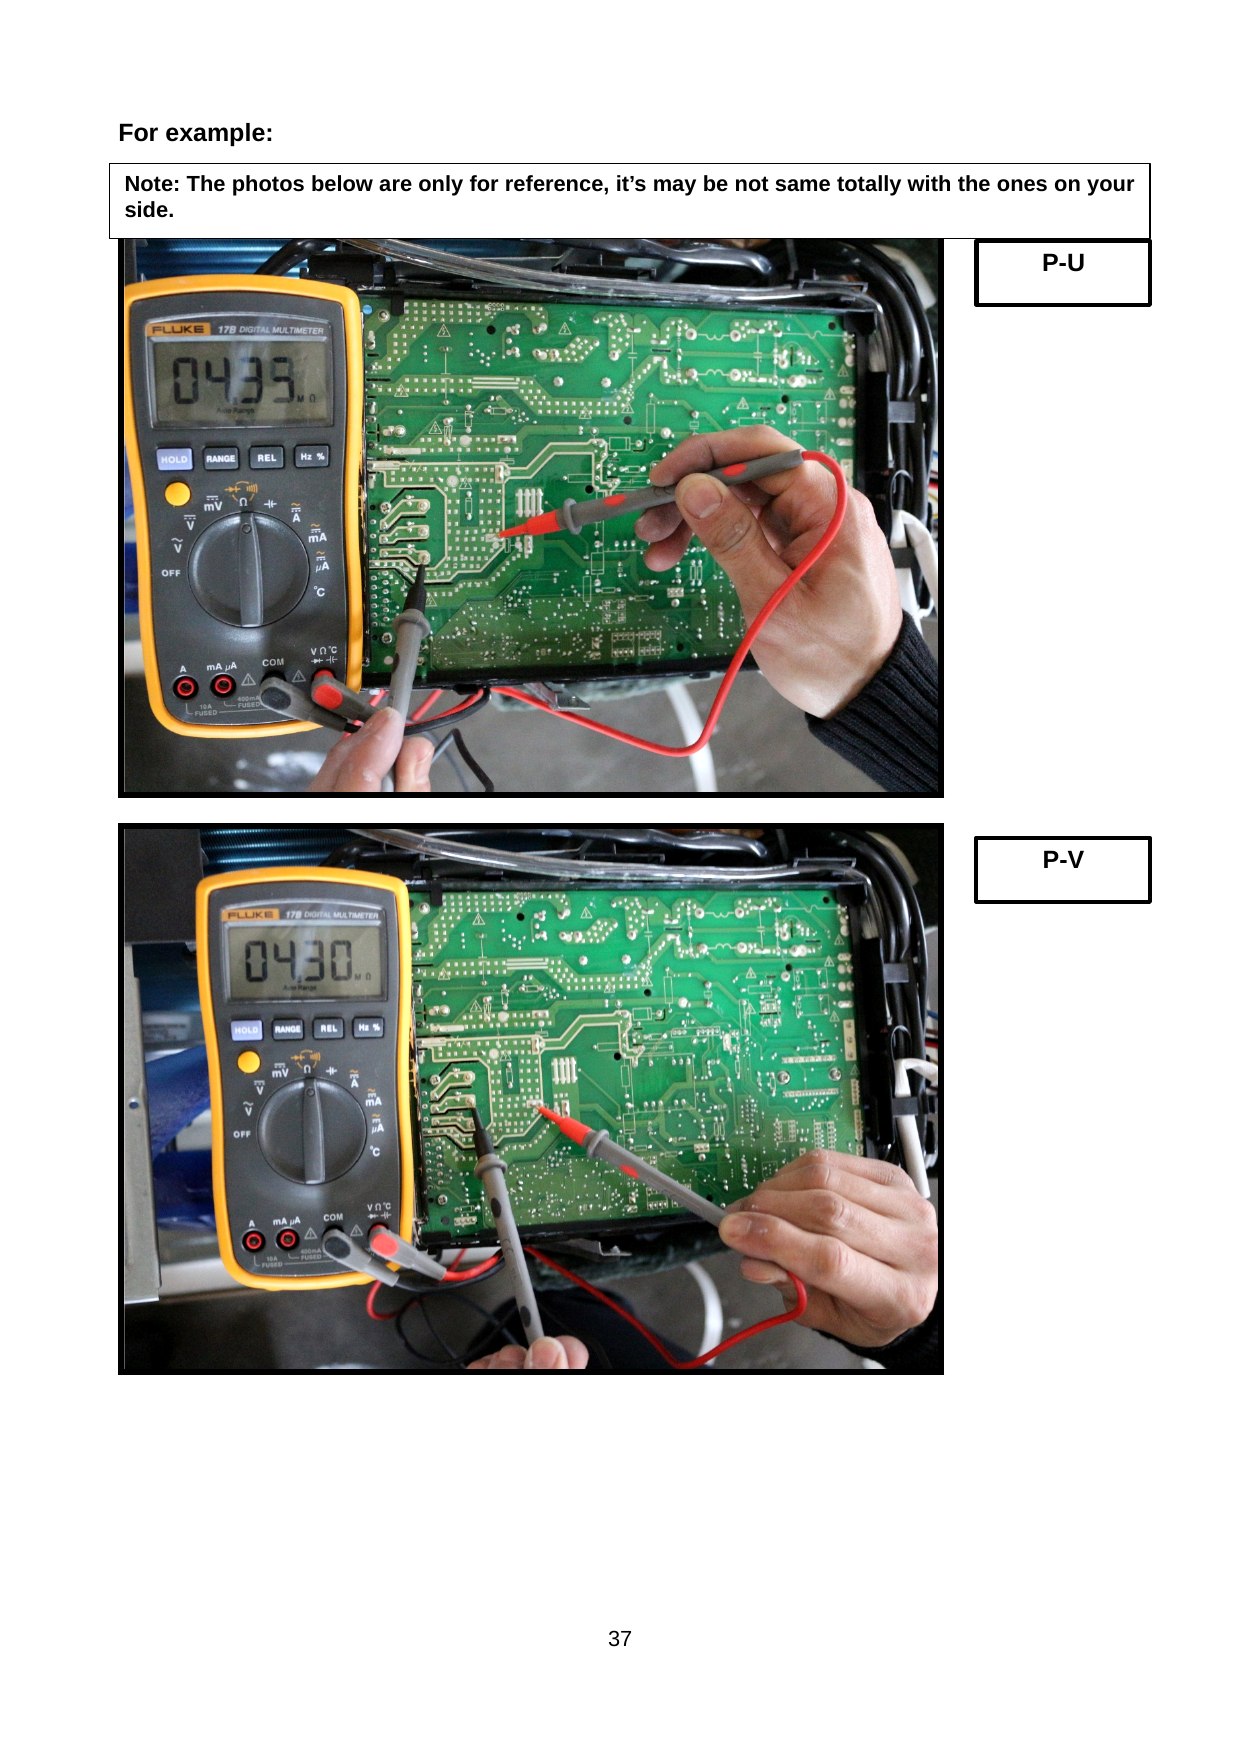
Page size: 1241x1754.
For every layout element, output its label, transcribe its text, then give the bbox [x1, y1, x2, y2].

picture [124, 829, 938, 1369]
picture [124, 239, 938, 792]
text For example: [118, 118, 1122, 147]
